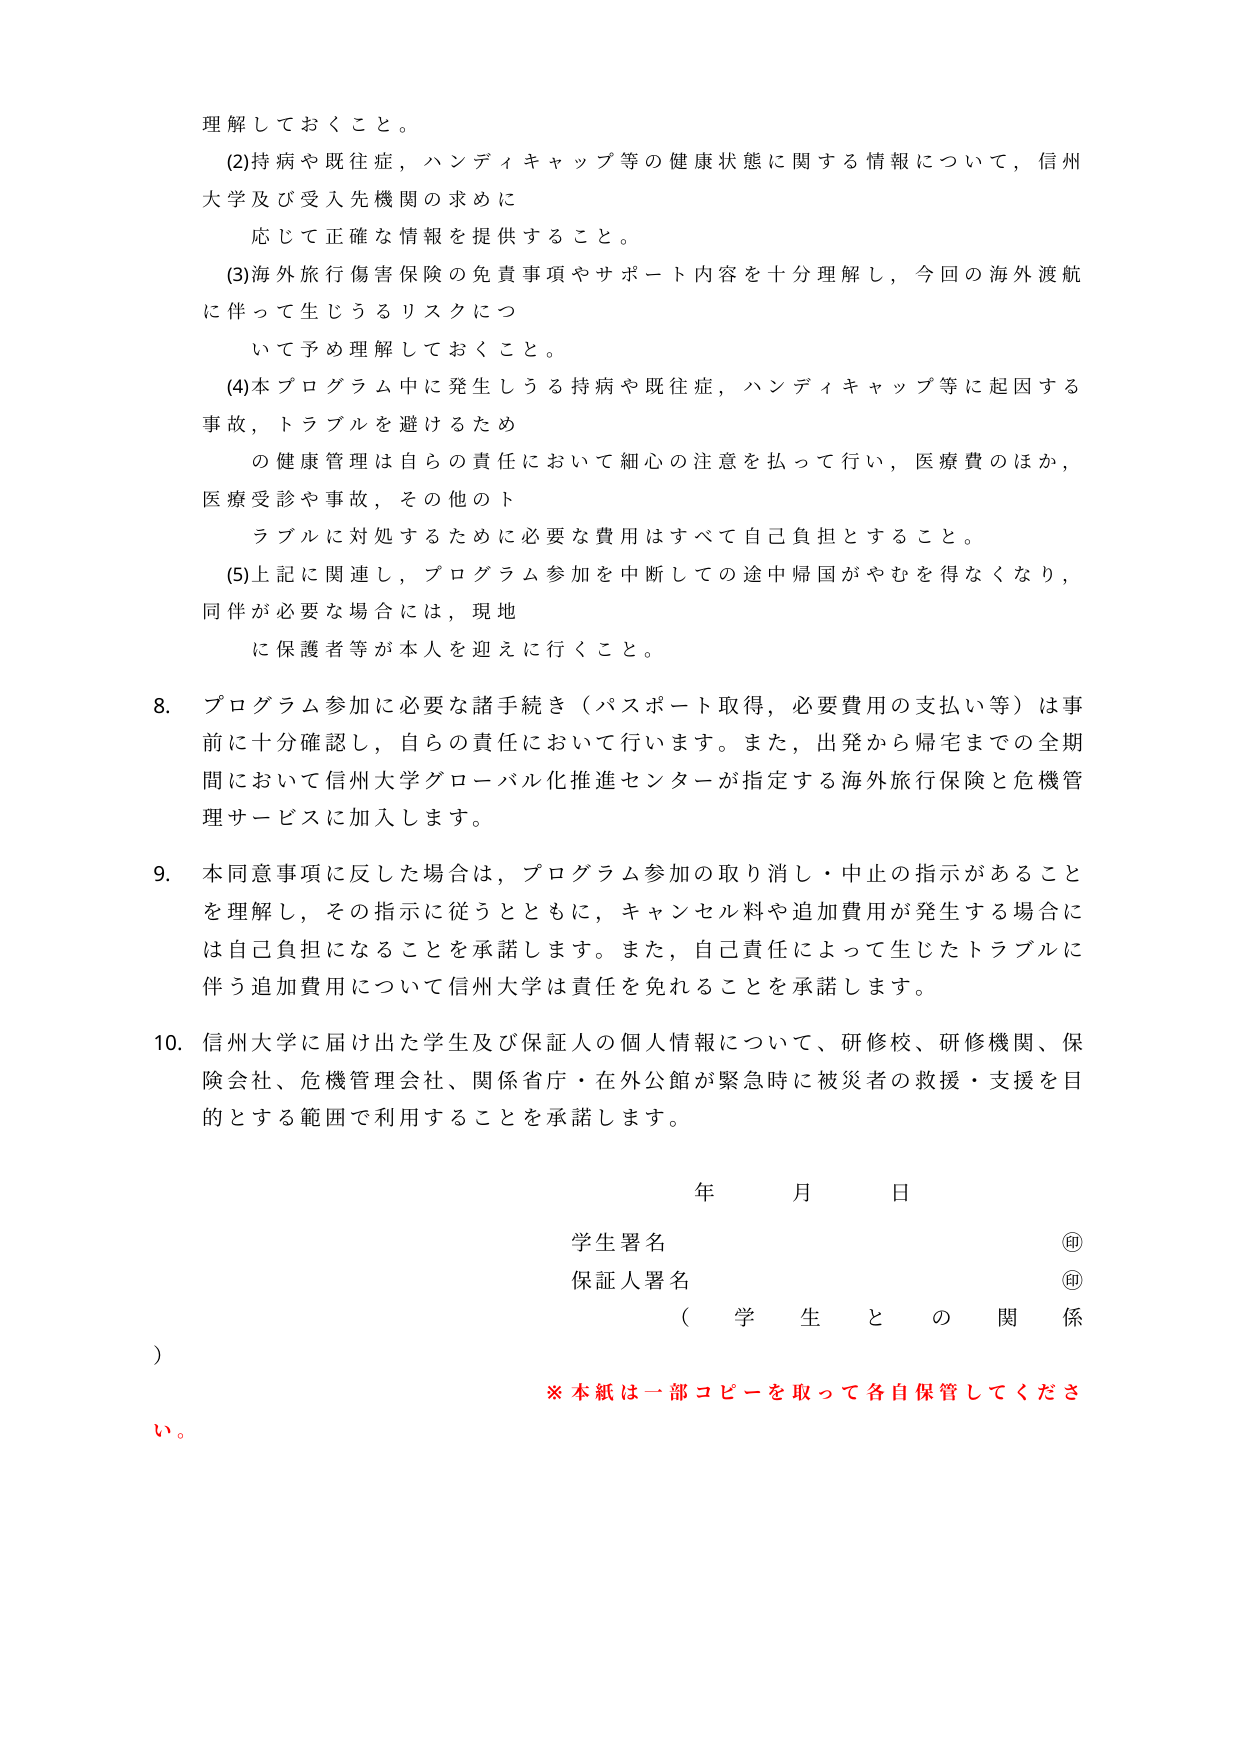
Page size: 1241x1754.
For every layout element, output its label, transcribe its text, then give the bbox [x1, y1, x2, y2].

text 保証人署名 ㊞ [153, 1261, 1087, 1298]
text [197, 104, 1087, 142]
text ラブルに対処するために必要な費用はすべて自己負担とすること。 [197, 517, 1087, 554]
text の健康管理は自らの責任において細心の注意を払って行い，医療費のほか，医療受診や事故，その他のト [197, 442, 1087, 517]
text (5)上記に関連し，プログラム参加を中断しての途中帰国がやむを得なくなり，同伴が必要な場合には，現地 [197, 554, 1087, 629]
text 学生署名 ㊞ [153, 1223, 1087, 1261]
text に保護者等が本人を迎えに行くこと。 [197, 629, 1087, 667]
text (3)海外旅行傷害保険の免責事項やサポート内容を十分理解し，今回の海外渡航に伴って生じうるリスクにつ [197, 254, 1087, 329]
text (4)本プログラム中に発生しうる持病や既往症，ハンディキャップ等に起因する事故，トラブルを避けるため [197, 367, 1087, 442]
text （学生との関係 ） [153, 1298, 1087, 1373]
list プログラム参加に必要な諸手続き（パスポート取得，必要費用の支払い等）は事前に十分確認し，自らの責任において行います。また，出発から帰宅までの全期間において信州大学グローバル化推進センターが指定する海外旅行保険と危機管理サービスに加入します。 [153, 686, 1087, 836]
text 応じて正確な情報を提供すること。 [197, 217, 1087, 254]
list 信州大学に届け出た学生及び保証人の個人情報について、研修校、研修機関、保険会社、危機管理会社、関係省庁・在外公館が緊急時に被災者の救援・支援を目的とする範囲で利用することを承諾します。 [153, 1023, 1087, 1136]
text 年 月 日 [153, 1173, 1087, 1211]
text (2)持病や既往症，ハンディキャップ等の健康状態に関する情報について，信州大学及び受入先機関の求めに [197, 142, 1087, 217]
text いて予め理解しておくこと。 [197, 329, 1087, 367]
list 本同意事項に反した場合は，プログラム参加の取り消し・中止の指示があることを理解し，その指示に従うとともに，キャンセル料や追加費用が発生する場合には自己負担になることを承諾します。また，自己責任によって生じたトラブルに伴う追加費用について信州大学は責任を免れることを承諾します。 [153, 854, 1087, 1004]
text ※本紙は一部コピーを取って各自保管してください。 [153, 1373, 1087, 1448]
